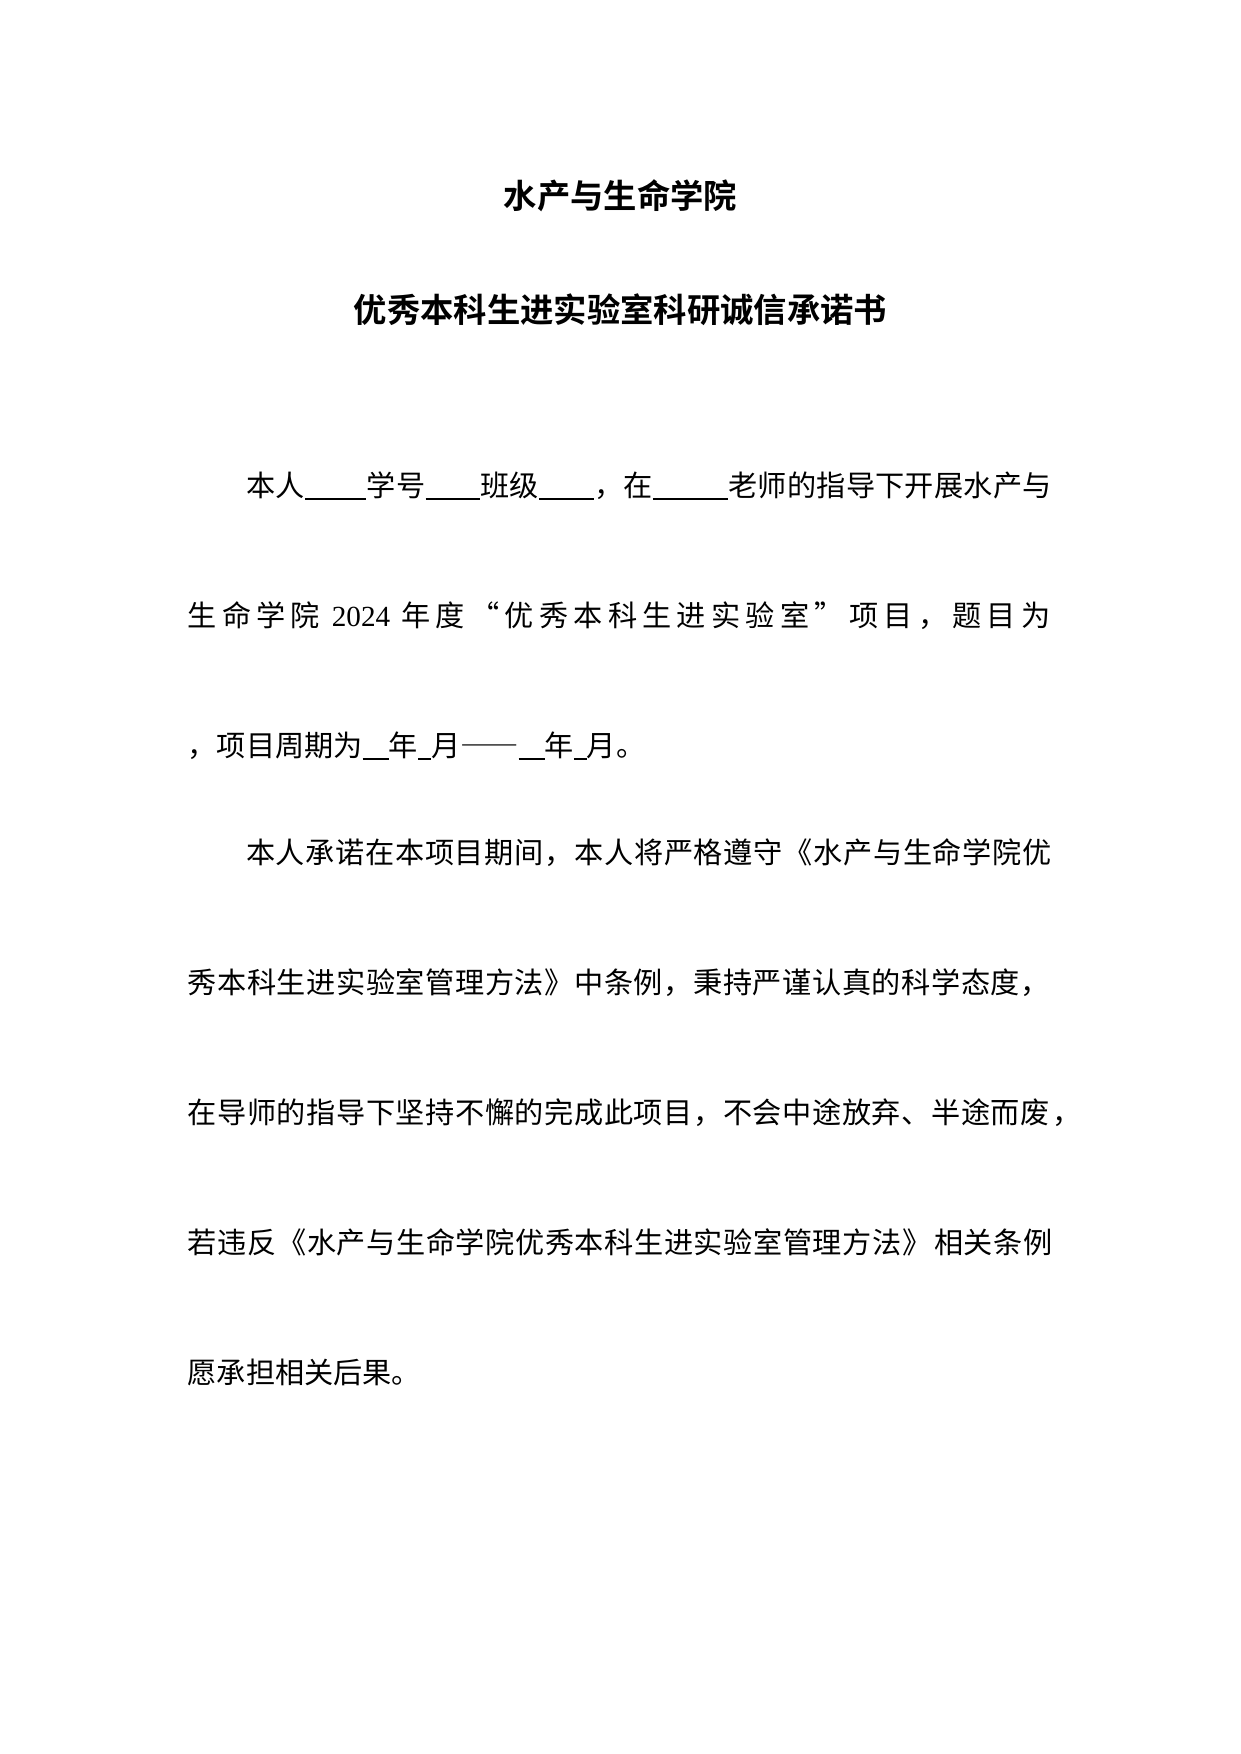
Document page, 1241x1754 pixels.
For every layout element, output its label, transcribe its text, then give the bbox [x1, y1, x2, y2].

text 本人 学号 班级 ，在 老师的指导下开展水产与生命学院2024年度“优秀本科生进实验室”项目，题目为 ，项目周期为 年 月—— 年 月。 [187, 451, 1053, 776]
text 水产与生命学院 [187, 162, 1053, 227]
text 本人承诺在本项目期间，本人将严格遵守《水产与生命学院优秀本科生进实验室管理方法》中条例，秉持严谨认真的科学态度，在导师的指导下坚持不懈的完成此项目，不会中途放弃、半途而废，若违反《水产与生命学院优秀本科生进实验室管理方法》相关条例愿承担相关后果。 [187, 818, 1053, 1403]
text 优秀本科生进实验室科研诚信承诺书 [187, 275, 1053, 340]
